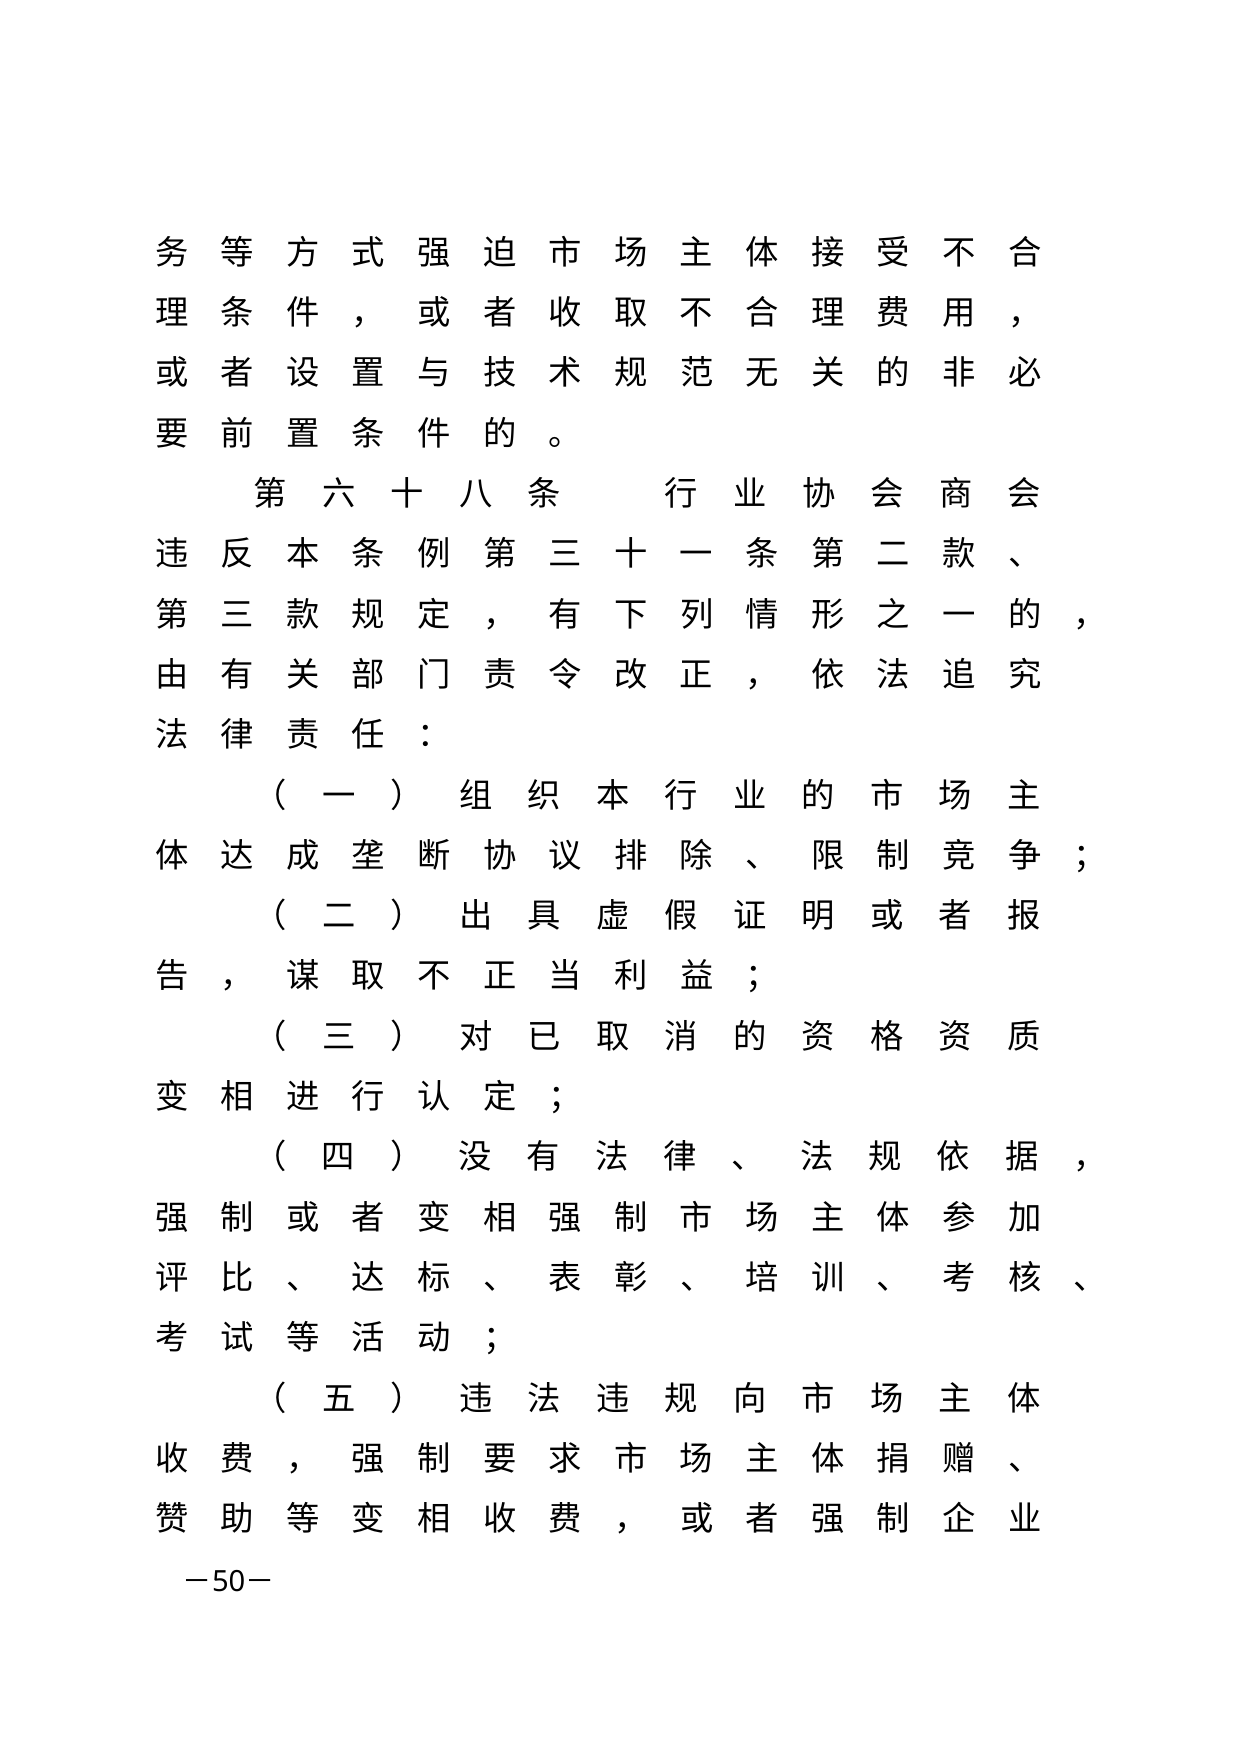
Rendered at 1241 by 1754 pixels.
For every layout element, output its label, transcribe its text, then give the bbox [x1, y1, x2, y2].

text （二）以指定交易、拖延服务等方式强迫市场主体接受不合理条件，或者收取不合理费用，或者设置与技术规范无关的非必要前置条件的。 [155, 219, 1073, 461]
text （三）对已取消的资格资质变相进行认定； [155, 1003, 1073, 1124]
text （二）出具虚假证明或者报告，谋取不正当利益； [155, 883, 1073, 1003]
text （四）没有法律、法规依据，强制或者变相强制市场主体参加评比、达标、表彰、培训、考核、考试等活动； [155, 1124, 1073, 1365]
text （一）组织本行业的市场主体达成垄断协议排除、限制竞争； [155, 762, 1073, 883]
text （五）违法违规向市场主体收费，强制要求市场主体捐赠、赞助等变相收费，或者强制企业到特定机构检测、认证、培训等并获取利益分成； [155, 1365, 1073, 1546]
text 第六十八条 行业协会商会违反本条例第三十一条第二款、第三款规定，有下列情形之一的，由有关部门责令改正，依法追究法律责任： [155, 461, 1073, 762]
